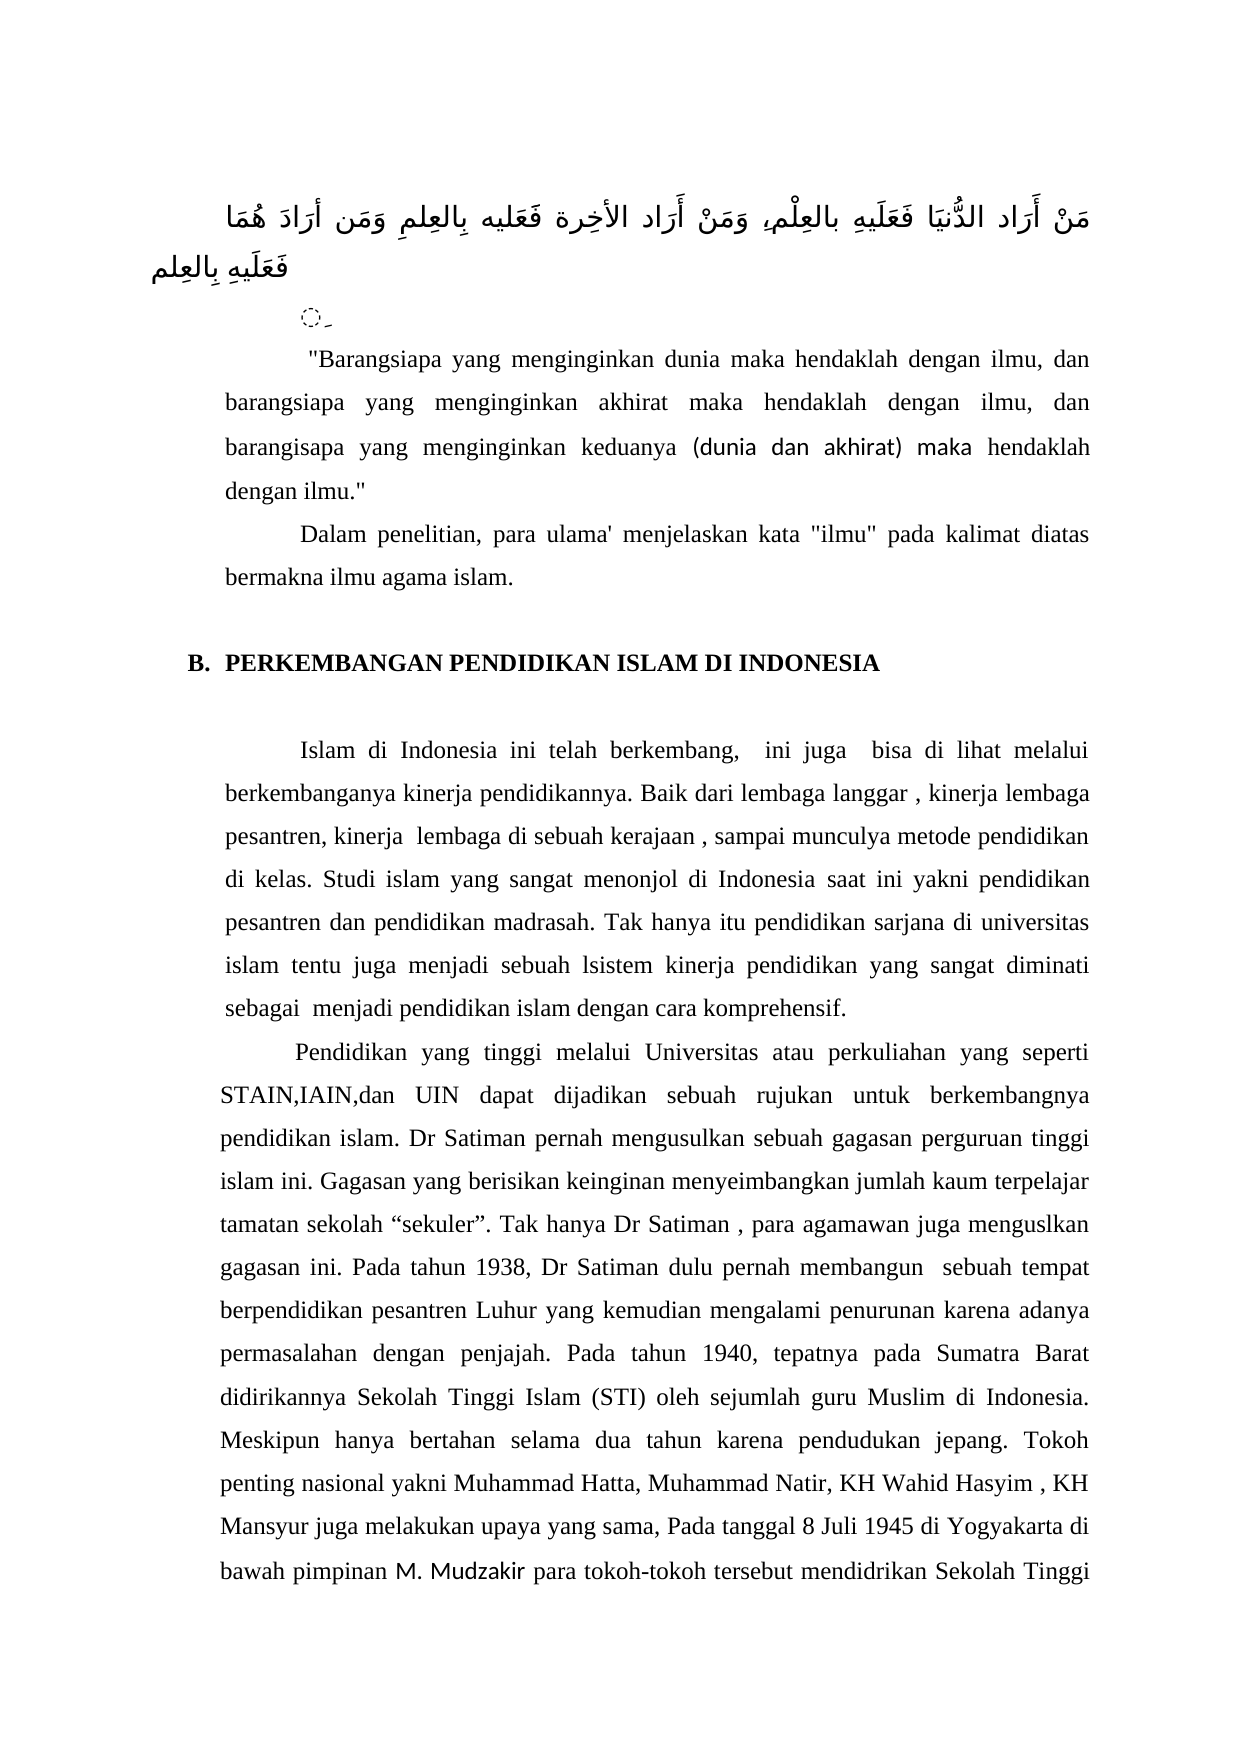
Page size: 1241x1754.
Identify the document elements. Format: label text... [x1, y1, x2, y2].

text مَنْ أَرَاد الدُّنيَا فَعَلَيهِ بالعِلْم،ِ وَمَنْ أَرَاد الأخِرة فََعَليه بِالعِلمِ وَمَن أرَادَ هُمَا فَعَلَيهِ بِالعِلم [150, 200, 1090, 284]
text Dalam penelitian, para ulama' menjelaskan kata "ilmu" pada kalimat diatas bermakna ilmu agama islam. [225, 519, 1090, 591]
text "Barangsiapa yang menginginkan dunia maka hendaklah dengan ilmu, dan barangsiapa yang menginginkan akhirat maka hendaklah dengan ilmu, dan barangisapa yang menginginkan keduanya (dunia dan akhirat) maka hendaklah dengan ilmu." [225, 344, 1090, 505]
text ِ [225, 301, 1090, 330]
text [220, 1037, 1090, 1586]
text Islam di Indonesia ini telah berkembang, ini juga bisa di lihat melalui berkembanganya kinerja pendidikannya. Baik dari lembaga langgar , kinerja lembaga pesantren, kinerja lembaga di sebuah kerajaan , sampai munculya metode pendidikan di kelas. Studi islam yang sangat menonjol di Indonesia saat ini yakni pendidikan pesantren dan pendidikan madrasah. Tak hanya itu pendidikan sarjana di universitas islam tentu juga menjadi sebuah lsistem kinerja pendidikan yang sangat diminati sebagai menjadi pendidikan islam dengan cara komprehensif. [225, 735, 1090, 1022]
list PERKEMBANGAN PENDIDIKAN ISLAM DI INDONESIA [187, 648, 1090, 677]
